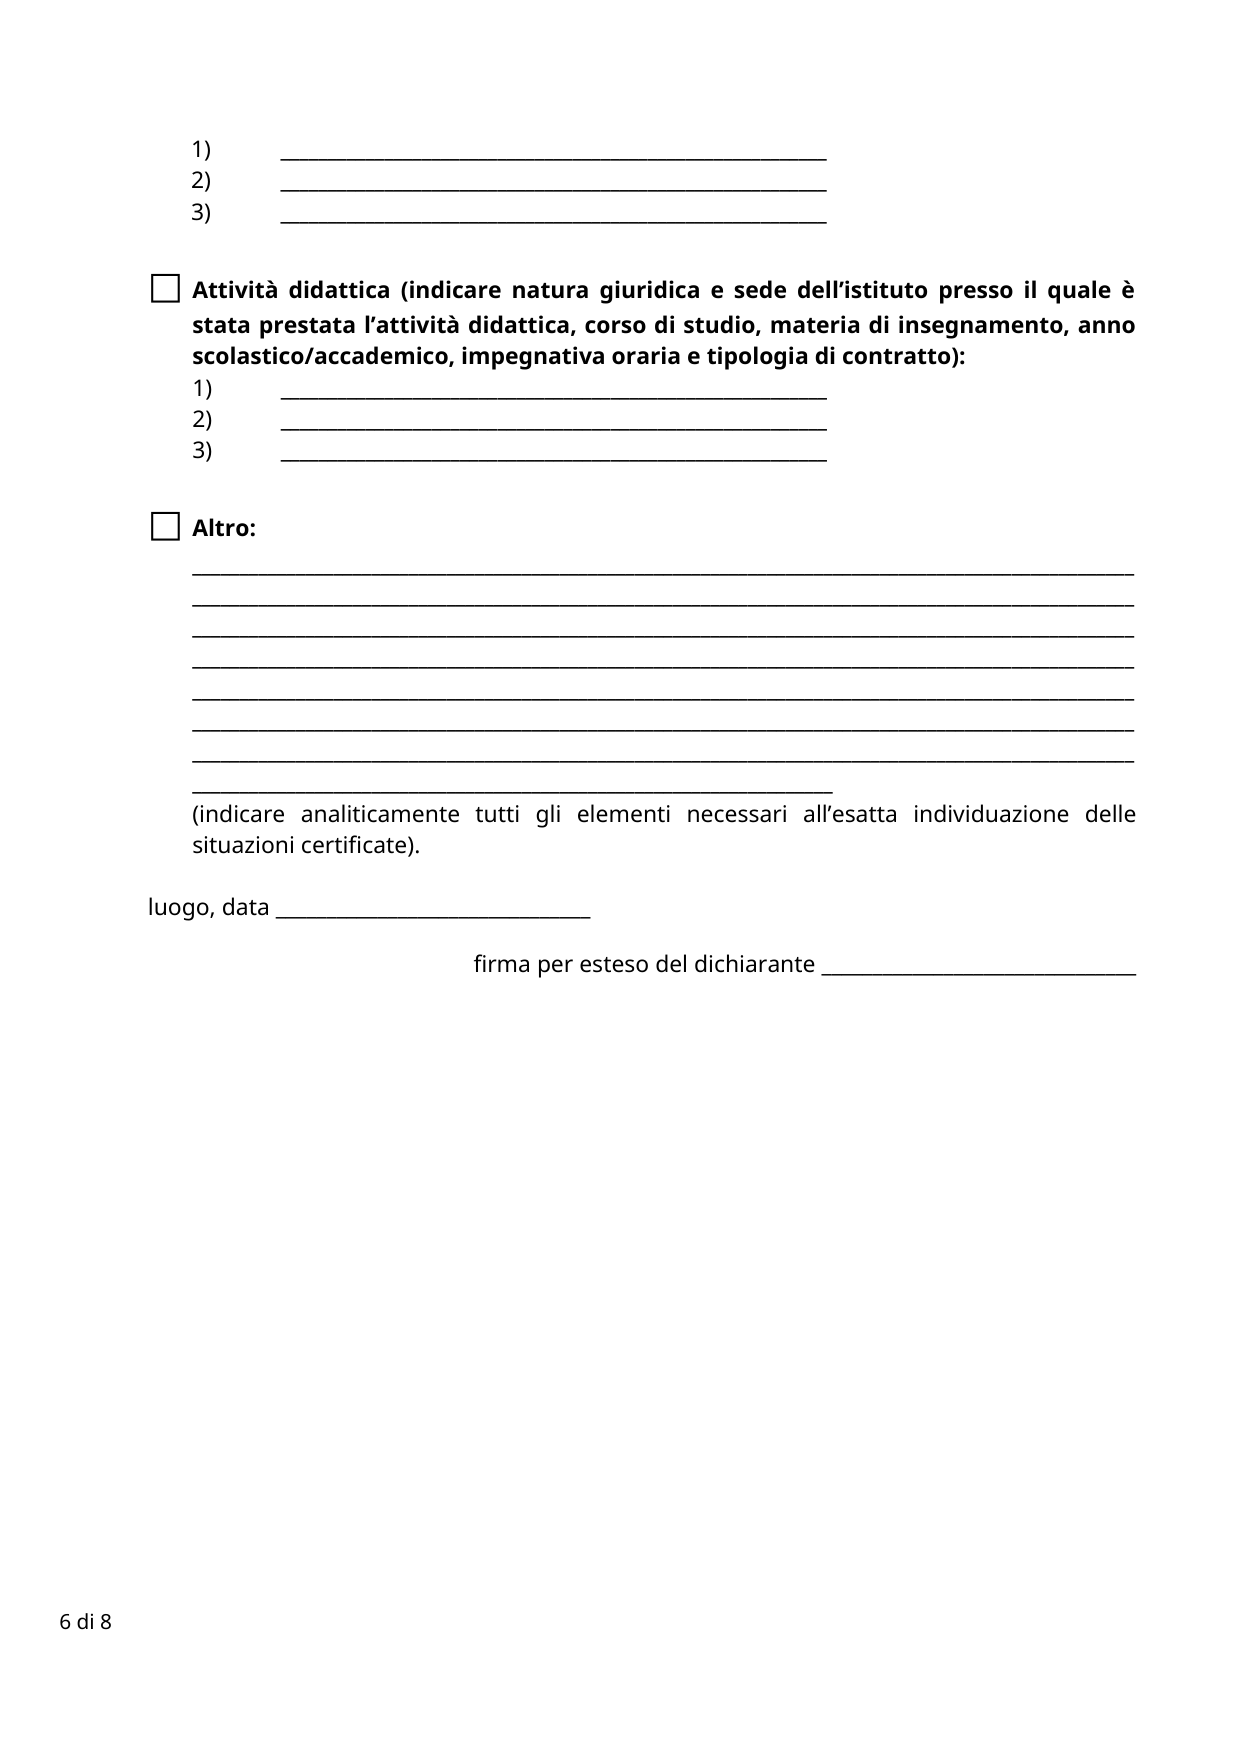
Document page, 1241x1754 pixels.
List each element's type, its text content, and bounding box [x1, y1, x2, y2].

list __________________________________________________________ [192, 434, 1137, 465]
text luogo, data _______________________________ [148, 891, 1137, 922]
list __________________________________________________________ [192, 403, 1137, 434]
list Altro: ________________________________________________________________________________________________________________________________________________________________________________________________________________________________________________________________________________________________________________________________________________________________________________________________________________________________________________________________________________________________________________________________________________________________________________________________________________________________________________________________________________________________________________________________________________________________________________________________ [148, 496, 1137, 797]
list Attività didattica (indicare natura giuridica e sede dell’istituto presso il quale è stata prestata l’attività didattica, corso di studio, materia di insegnamento, anno scolastico/accademico, impegnativa oraria e tipologia di contratto): [148, 258, 1137, 371]
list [133, 164, 1137, 195]
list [133, 195, 1137, 227]
list __________________________________________________________ [192, 371, 1137, 403]
text firma per esteso del dichiarante _______________________________ [148, 948, 1137, 980]
list (indicare analiticamente tutti gli elementi necessari all’esatta individuazione delle situazioni certificate). [192, 797, 1137, 860]
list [133, 133, 1137, 164]
